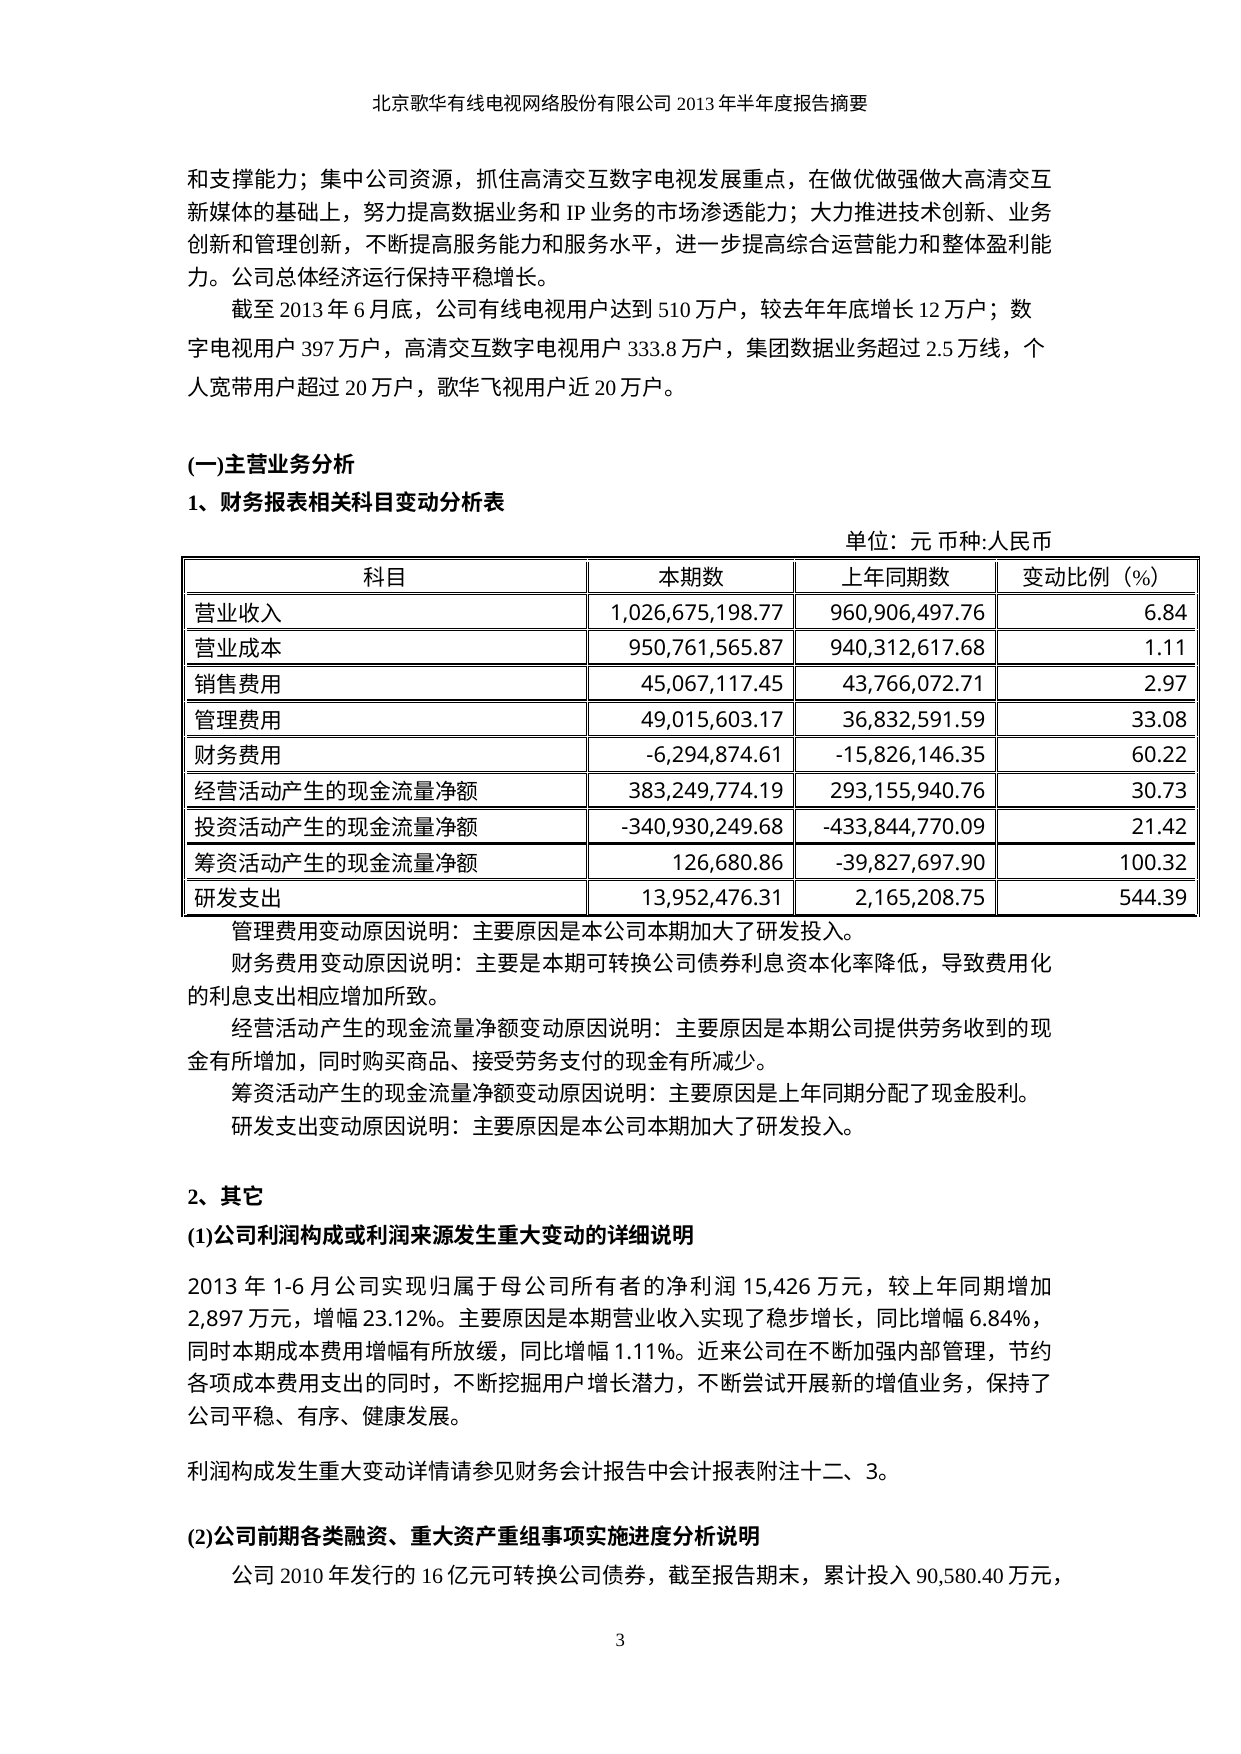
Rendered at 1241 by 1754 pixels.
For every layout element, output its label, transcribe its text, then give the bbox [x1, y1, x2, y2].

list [187, 162, 1053, 292]
table_cell 100.32 [998, 842, 1197, 878]
table_cell -433,844,770.09 [796, 810, 995, 842]
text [187, 1557, 1053, 1590]
table_cell -15,826,146.35 [796, 738, 995, 771]
table_cell -39,827,697.90 [796, 845, 995, 878]
table_cell 财务费用 [183, 735, 588, 771]
table_cell 960,906,497.76 [796, 595, 995, 628]
table_cell 研发支出 [183, 878, 588, 913]
table_cell 2.97 [998, 663, 1197, 699]
list 利润构成发生重大变动详情请参见财务会计报告中会计报表附注十二、3。 [187, 1453, 1053, 1486]
table_cell 45,067,117.45 [589, 667, 793, 699]
table_cell 43,766,072.71 [796, 667, 995, 699]
table_cell 13,952,476.31 [589, 881, 793, 913]
table_cell 940,312,617.68 [796, 631, 995, 663]
table_cell 管理费用 [185, 699, 586, 735]
text 2013年1-6月公司实现归属于母公司所有者的净利润15,426万元，较上年同期增加2,897万元，增幅23.12%。主要原因是本期营业收入实现了稳步增长，同比增幅6.84%，同时本期成本费用增幅有所放缓，同比增幅1.11%。近来公司在不断加强内部管理，节约各项成本费用支出的同时，不断挖掘用户增长潜力，不断尝试开展新的增值业务，保持了公司平稳、有序、健康发展。 [187, 1268, 1053, 1431]
table_cell 6.84 [996, 592, 1198, 628]
text 筹资活动产生的现金流量净额变动原因说明：主要原因是上年同期分配了现金股利。 [187, 1076, 1053, 1108]
table_cell 293,155,940.76 [796, 774, 995, 806]
table_cell 30.73 [996, 771, 1198, 806]
table_cell 投资活动产生的现金流量净额 [185, 806, 586, 842]
text 经营活动产生的现金流量净额变动原因说明：主要原因是本期公司提供劳务收到的现金有所增加，同时购买商品、接受劳务支付的现金有所减少。 [187, 1011, 1053, 1076]
table_header 变动比例（%） [996, 560, 1197, 592]
table_cell 33.08 [998, 699, 1197, 735]
table_header 上年同期数 [795, 560, 996, 592]
table_cell 营业收入 [183, 592, 588, 628]
list 公司利润构成或利润来源发生重大变动的详细说明 [187, 1217, 1053, 1250]
table_cell -6,294,874.61 [589, 738, 793, 771]
table_cell 2,165,208.75 [796, 881, 995, 913]
table_header 本期数 [588, 560, 795, 592]
table_cell 36,832,591.59 [796, 703, 995, 735]
list 财务报表相关科目变动分析表 [187, 485, 1053, 517]
table_cell 21.42 [998, 806, 1197, 842]
table_cell 销售费用 [185, 663, 586, 699]
list 截至2013年6月底，公司有线电视用户达到510万户，较去年年底增长12万户；数字电视用户397万户，高清交互数字电视用户333.8万户，集团数据业务超过2.5万线，个人宽带用户超过20万户，歌华飞视用户近20万户。 [187, 292, 1053, 402]
text 管理费用变动原因说明：主要原因是本公司本期加大了研发投入。 [187, 917, 1053, 946]
table_cell 营业成本 [183, 628, 588, 663]
table_cell 950,761,565.87 [589, 631, 793, 663]
list 其它 [187, 1178, 1053, 1211]
text 研发支出变动原因说明：主要原因是本公司本期加大了研发投入。 [187, 1108, 1053, 1141]
table_cell 49,015,603.17 [589, 703, 793, 735]
table_cell 126,680.86 [589, 845, 793, 878]
text (一)主营业务分析 [187, 446, 1053, 479]
table_cell 60.22 [996, 735, 1198, 771]
table_cell 筹资活动产生的现金流量净额 [185, 842, 586, 878]
table_cell -340,930,249.68 [589, 810, 793, 842]
table_cell 544.39 [996, 878, 1198, 913]
table_cell 383,249,774.19 [589, 774, 793, 806]
text 单位：元 币种:人民币 [187, 524, 1053, 556]
table_cell 1,026,675,198.77 [589, 595, 793, 628]
list 公司前期各类融资、重大资产重组事项实施进度分析说明 [187, 1518, 1053, 1551]
table_cell 经营活动产生的现金流量净额 [183, 771, 588, 806]
text 财务费用变动原因说明：主要是本期可转换公司债券利息资本化率降低，导致费用化的利息支出相应增加所致。 [187, 946, 1053, 1011]
table_cell 1.11 [996, 628, 1198, 663]
table_header 科目 [185, 560, 588, 592]
